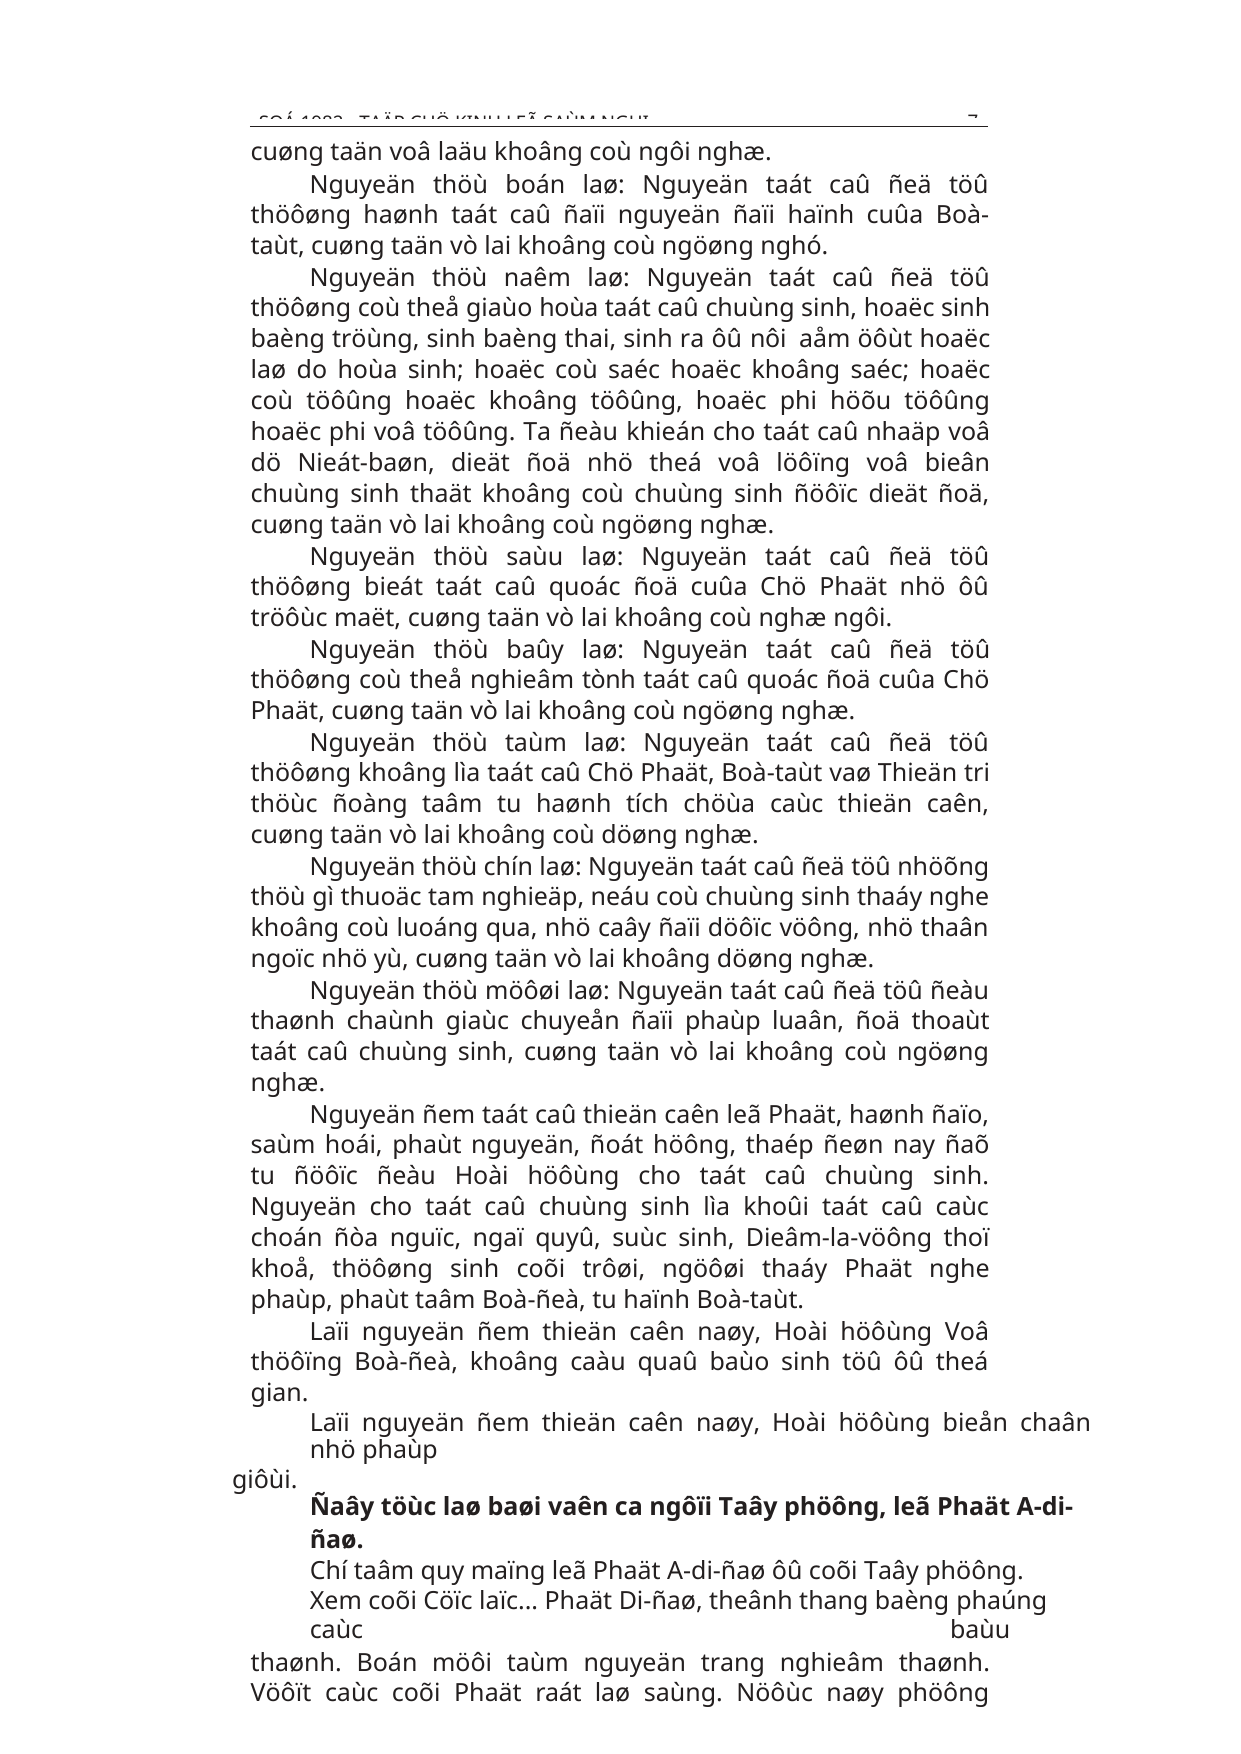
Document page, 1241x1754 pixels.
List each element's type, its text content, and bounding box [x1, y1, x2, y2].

text Nguyeän thöù taùm laø: Nguyeän taát caû ñeä töû thöôøng khoâng lìa taát caû Chö Phaät, Boà-taùt vaø Thieän tri thöùc ñoàng taâm tu haønh tích chöùa caùc thieän caên, cuøng taän vò lai khoâng coù döøng nghæ. [250, 727, 990, 851]
text Nguyeän thöù boán laø: Nguyeän taát caû ñeä töû thöôøng haønh taát caû ñaïi nguyeän ñaïi haïnh cuûa Boà-taùt, cuøng taän vò lai khoâng coù ngöøng nghó. [250, 168, 990, 261]
text cuøng taän voâ laäu khoâng coù ngôi nghæ. [250, 134, 1092, 167]
text Nguyeän ñem taát caû thieän caên leã Phaät, haønh ñaïo, saùm hoái, phaùt nguyeän, ñoát höông, thaép ñeøn nay ñaõ tu ñöôïc ñeàu Hoài höôùng cho taát caû chuùng sinh. Nguyeän cho taát caû chuùng sinh lìa khoûi taát caû caùc choán ñòa nguïc, ngaï quyû, suùc sinh, Dieâm-la-vöông thoï khoå, thöôøng sinh coõi trôøi, ngöôøi thaáy Phaät nghe phaùp, phaùt taâm Boà-ñeà, tu haïnh Boà-taùt. [250, 1099, 990, 1316]
text giôùi. [106, 1464, 297, 1495]
text Laïi nguyeän ñem thieän caên naøy, Hoài höôùng bieån chaân nhö phaùp [309, 1409, 1092, 1464]
text Nguyeän thöù chín laø: Nguyeän taát caû ñeä töû nhöõng thöù gì thuoäc tam nghieäp, neáu coù chuùng sinh thaáy nghe khoâng coù luoáng qua, nhö caây ñaïi döôïc vöông, nhö thaân ngoïc nhö yù, cuøng taän vò lai khoâng döøng nghæ. [250, 851, 990, 975]
text Xem coõi Cöïc laïc... Phaät Di-ñaø, theânh thang baèng phaúng caùc baùu [309, 1586, 1092, 1645]
text Nguyeän thöù baûy laø: Nguyeän taát caû ñeä töû thöôøng coù theå nghieâm tònh taát caû quoác ñoä cuûa Chö Phaät, cuøng taän vò lai khoâng coù ngöøng nghæ. [250, 634, 990, 727]
text Chí taâm quy maïng leã Phaät A-di-ñaø ôû coõi Taây phöông. [309, 1554, 1092, 1586]
text Nguyeän thöù saùu laø: Nguyeän taát caû ñeä töû thöôøng bieát taát caû quoác ñoä cuûa Chö Phaät nhö ôû tröôùc maët, cuøng taän vò lai khoâng coù nghæ ngôi. [250, 541, 990, 634]
subtitle Ñaây töùc laø baøi vaên ca ngôïi Taây phöông, leã Phaät A-di-ñaø. [309, 1490, 1092, 1554]
text Nguyeän thöù möôøi laø: Nguyeän taát caû ñeä töû ñeàu thaønh chaùnh giaùc chuyeån ñaïi phaùp luaân, ñoä thoaùt taát caû chuùng sinh, cuøng taän vò lai khoâng coù ngöøng nghæ. [250, 975, 990, 1099]
text Laïi nguyeän ñem thieän caên naøy, Hoài höôùng Voâ thöôïng Boà-ñeà, khoâng caàu quaû baùo sinh töû ôû theá gian. [250, 1316, 990, 1409]
text Nguyeän thöù naêm laø: Nguyeän taát caû ñeä töû thöôøng coù theå giaùo hoùa taát caû chuùng sinh, hoaëc sinh baèng tröùng, sinh baèng thai, sinh ra ôû nôi aåm öôùt hoaëc laø do hoùa sinh; hoaëc coù saéc hoaëc khoâng saéc; hoaëc coù töôûng hoaëc khoâng töôûng, hoaëc phi höõu töôûng hoaëc phi voâ töôûng. Ta ñeàu khieán cho taát caû nhaäp voâ dö Nieát-baøn, dieät ñoä nhö theá voâ löôïng voâ bieân chuùng sinh thaät khoâng coù chuùng sinh ñöôïc dieät ñoä, cuøng taän vò lai khoâng coù ngöøng nghæ. [250, 261, 990, 541]
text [250, 1647, 990, 1709]
